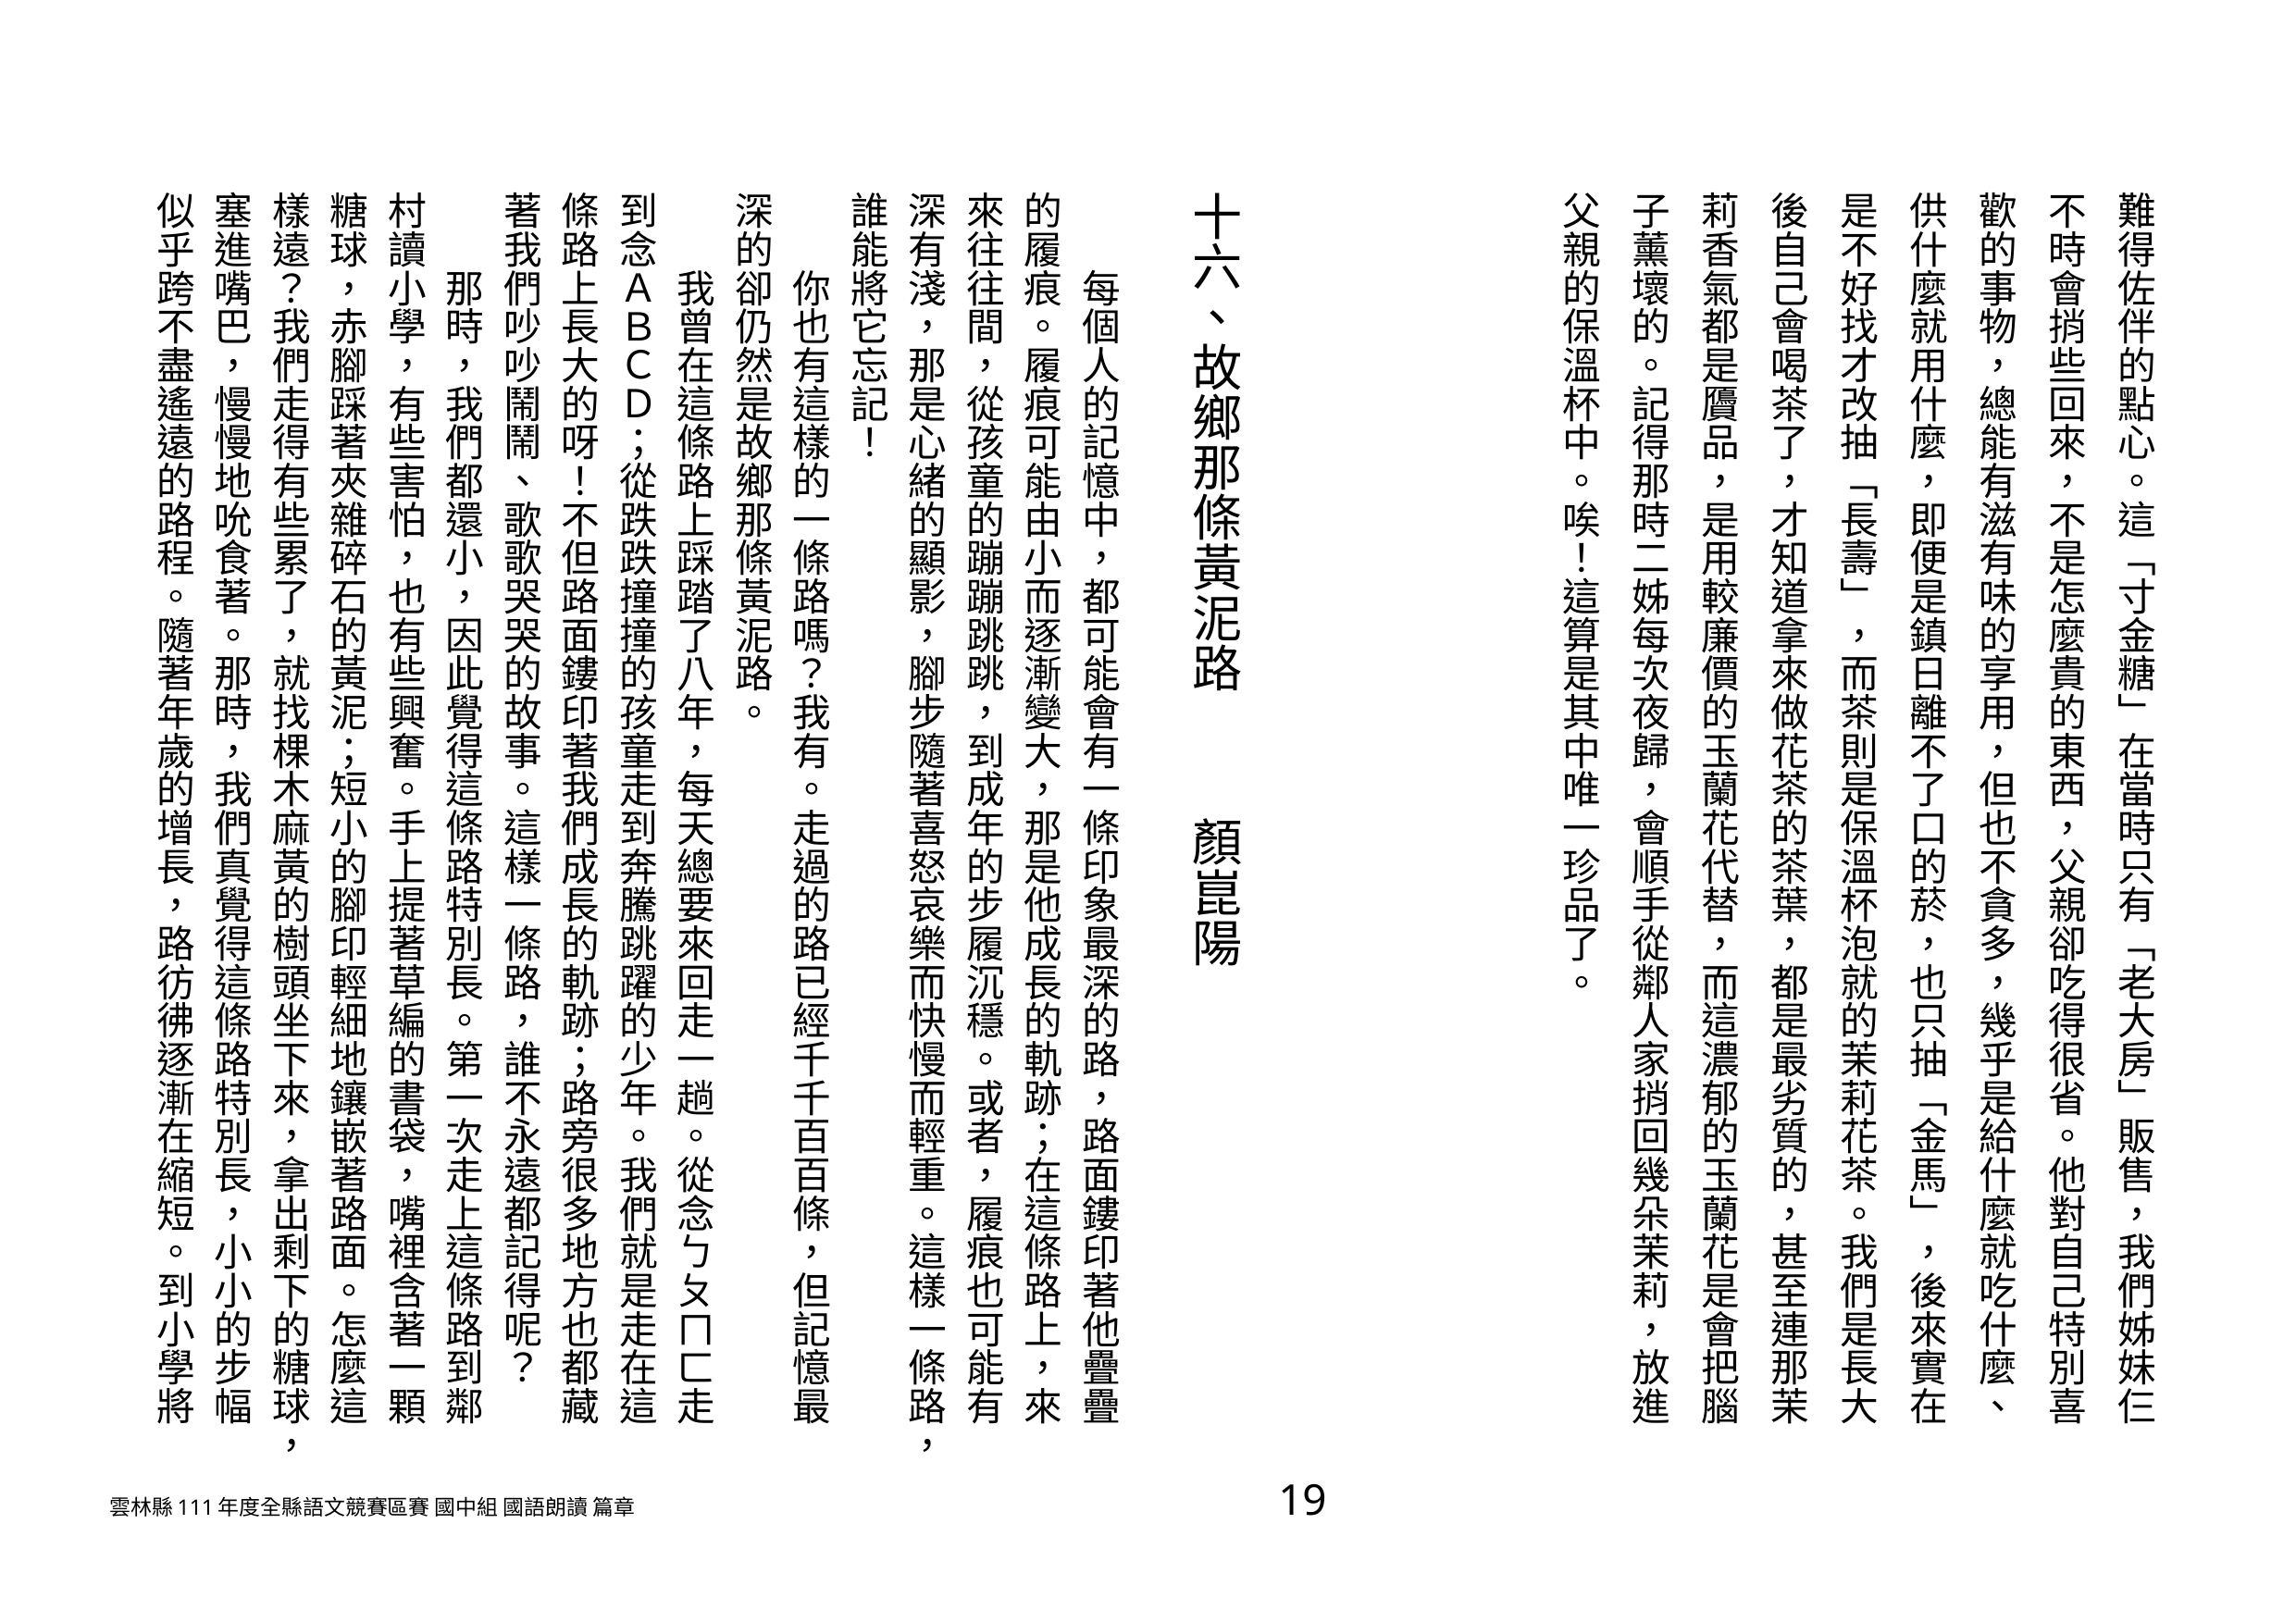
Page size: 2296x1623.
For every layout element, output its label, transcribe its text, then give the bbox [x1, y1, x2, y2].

text 十六、故鄉那條黃泥路 顏崑陽 [1165, 192, 1269, 1431]
text 每個人的記憶中，都可能會有一條印象最深的路，路面鏤印著他疊疊的履痕。履痕可能由小而逐漸變大，那是他成長的軌跡；在這條路上，來來往往間，從孩童的蹦蹦跳跳，到成年的步履沉穩。或者，履痕也可能有深有淺，那是心緒的顯影，腳步隨著喜怒哀樂而快慢而輕重。這樣一條路，誰能將它忘記！ [841, 192, 1130, 1431]
text 我曾在這條路上踩踏了八年，每天總要來回走一趟。從念ㄅㄆㄇㄈ走到念ＡＢＣＤ；從跌跌撞撞的孩童走到奔騰跳躍的少年。我們就是走在這條路上長大的呀！不但路面鏤印著我們成長的軌跡；路旁很多地方也都藏著我們吵吵鬧鬧、歌歌哭哭的故事。這樣一條路，誰不永遠都記得呢？ [494, 192, 726, 1431]
text 你也有這樣的一條路嗎？我有。走過的路已經千千百百條，但記憶最深的卻仍然是故鄉那條黃泥路。 [726, 192, 841, 1431]
